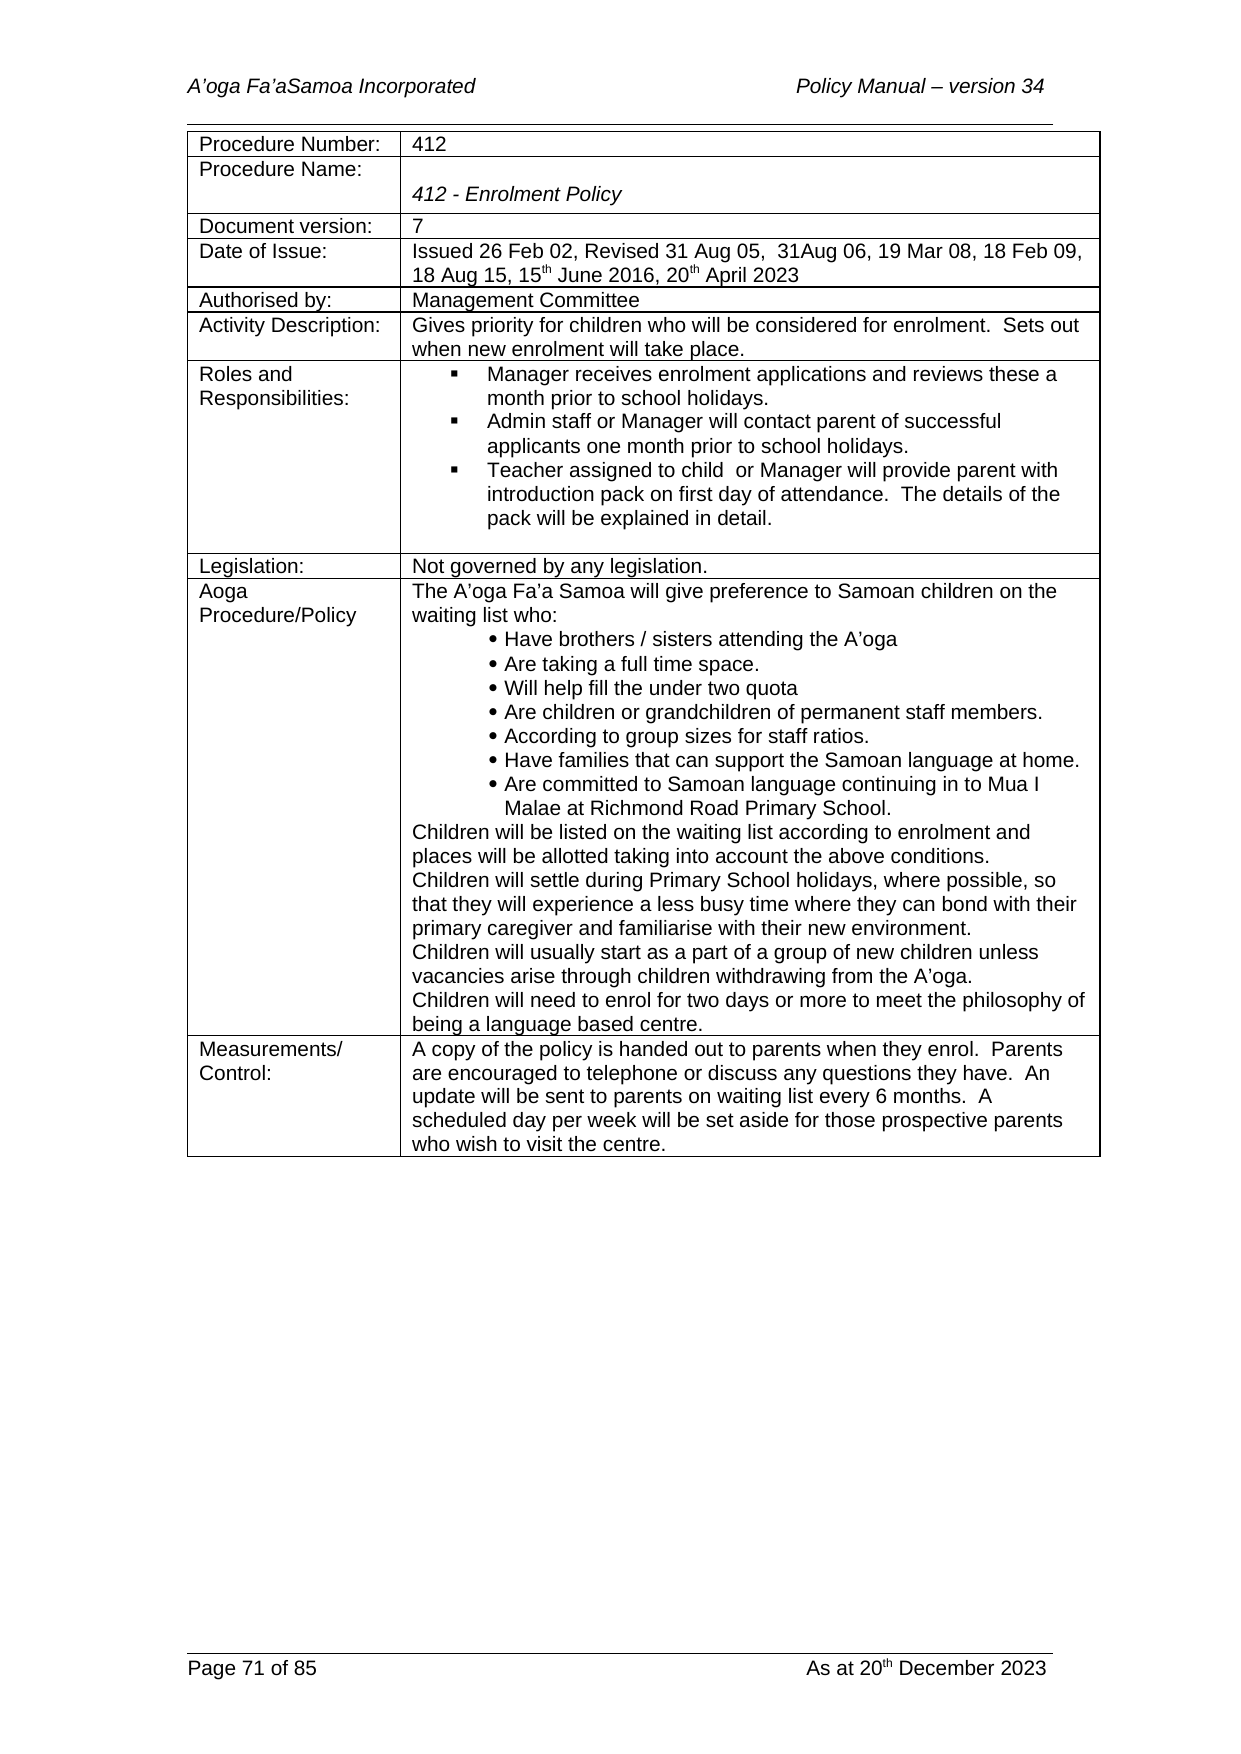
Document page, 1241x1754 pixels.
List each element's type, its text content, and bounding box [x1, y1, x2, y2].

table_cell Gives priority for children who will be considered for enrolment. Sets out when new enrolment will take place. [401, 313, 1099, 360]
table_cell Procedure Name: [188, 157, 400, 212]
table_cell Not governed by any legislation. [401, 554, 1099, 578]
table_cell 7 [401, 214, 1099, 237]
table_cell Authorised by: [188, 288, 400, 311]
table_cell Aoga Procedure/Policy [188, 579, 400, 1035]
table_header 412 [401, 132, 1099, 156]
table_cell 412 - Enrolment Policy [401, 157, 1099, 212]
table_cell Issued 26 Feb 02, Revised 31 Aug 05, 31Aug 06, 19 Mar 08, 18 Feb 09, 18 Aug 15, 15th June 2016, 20th April 2023 [401, 239, 1099, 286]
table_cell Measurements/ Control: [188, 1036, 400, 1156]
table_cell Manager receives enrolment applications and reviews these a month prior to school holidays. Admin staff or Manager will contact parent of successful applicants one month prior to school holidays. Teacher assigned to child or Manager will provide parent with introduction pack on first day of attendance. The details of the pack will be explained in detail. [401, 361, 1099, 553]
table_cell Management Committee [401, 288, 1099, 311]
table_cell Activity Description: [188, 313, 400, 360]
table_cell Date of Issue: [188, 239, 400, 286]
table_cell Legislation: [188, 554, 400, 578]
table_cell A copy of the policy is handed out to parents when they enrol. Parents are encouraged to telephone or discuss any questions they have. An update will be sent to parents on waiting list every 6 months. A scheduled day per week will be set aside for those prospective parents who wish to visit the centre. [401, 1036, 1099, 1156]
table_cell The A’oga Fa’a Samoa will give preference to Samoan children on the waiting list who: Have brothers / sisters attending the A’oga Are taking a full time space. Will help fill the under two quota Are children or grandchildren of permanent staff members. According to group sizes for staff ratios. Have families that can support the Samoan language at home. Are committed to Samoan language continuing in to Mua I Malae at Richmond Road Primary School. Children will be listed on the waiting list according to enrolment and places will be allotted taking into account the above conditions. Children will settle during Primary School holidays, where possible, so that they will experience a less busy time where they can bond with their primary caregiver and familiarise with their new environment. Children will usually start as a part of a group of new children unless vacancies arise through children withdrawing from the A’oga. Children will need to enrol for two days or more to meet the philosophy of being a language based centre. [401, 579, 1099, 1035]
table_header Procedure Number: [188, 132, 400, 156]
table_cell Roles and Responsibilities: [188, 361, 400, 553]
table_cell Document version: [188, 214, 400, 237]
